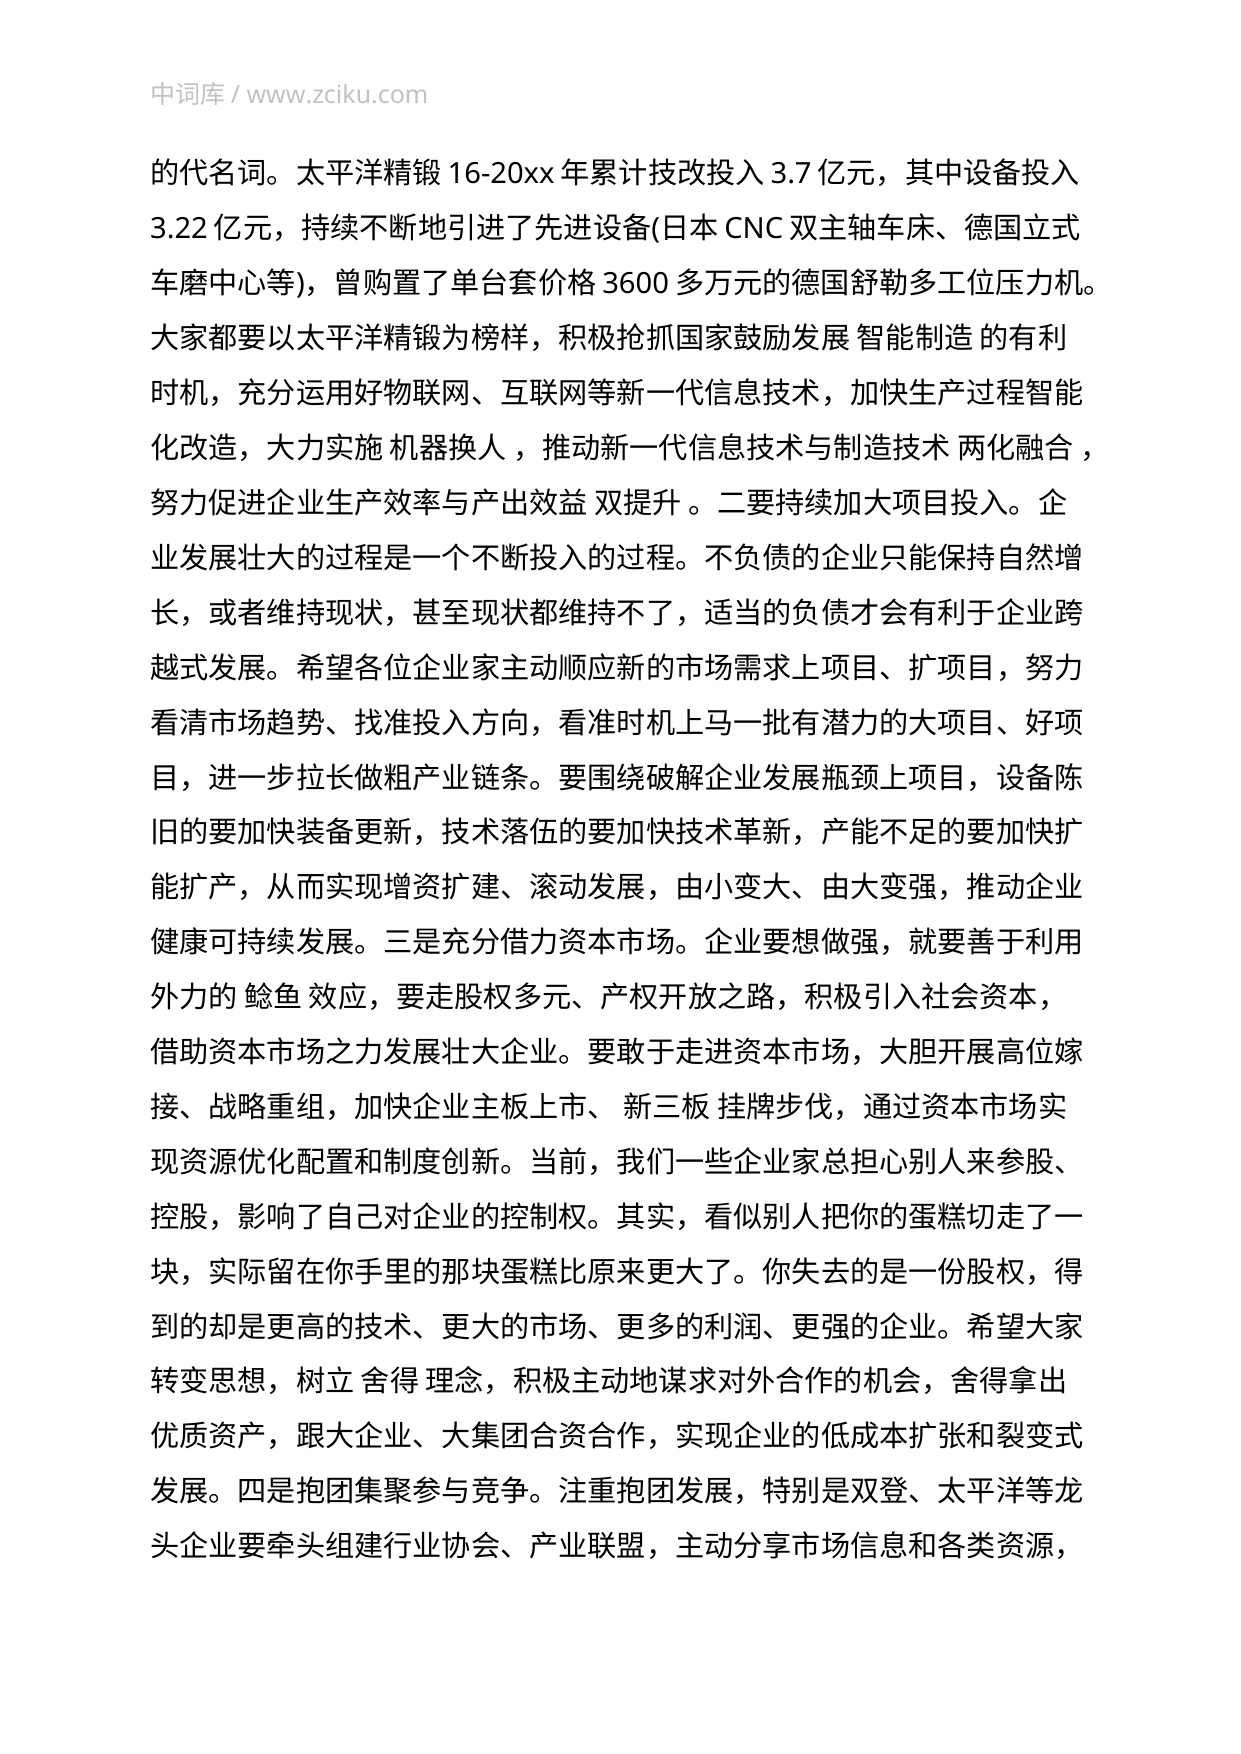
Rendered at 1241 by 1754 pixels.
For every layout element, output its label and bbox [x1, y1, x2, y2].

text [150, 150, 1090, 1565]
